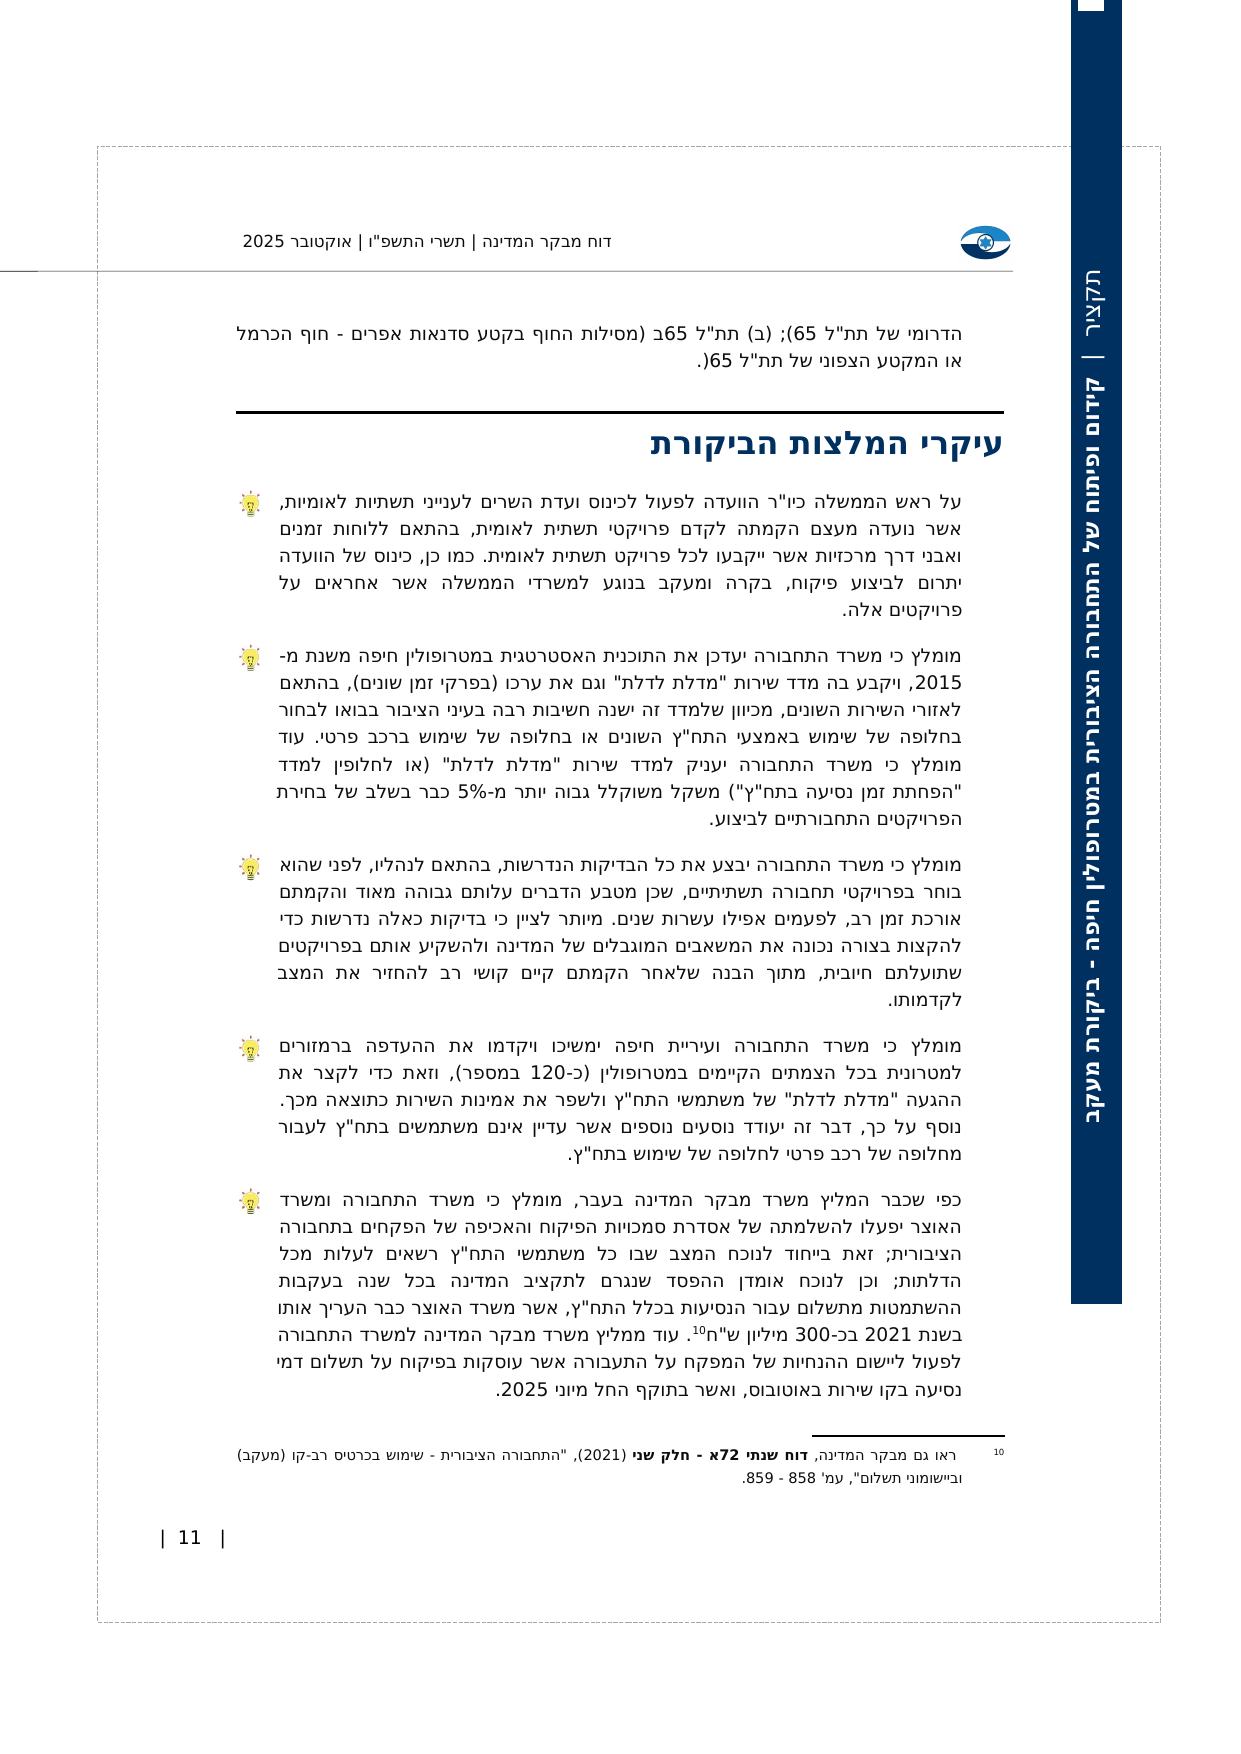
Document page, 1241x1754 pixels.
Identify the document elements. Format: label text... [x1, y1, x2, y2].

picture [238, 1188, 259, 1213]
picture [957, 222, 1014, 263]
picture [238, 1035, 259, 1061]
text על ראש הממשלה כיו"ר הוועדה לפעול לכינוס ועדת השרים לענייני תשתיות לאומיות, אשר נועדה מעצם הקמתה לקדם פרויקטי תשתית לאומית, בהתאם ללוחות זמנים ואבני דרך מרכזיות אשר ייקבעו לכל פרויקט תשתית לאומית. כמו כן, כינוס של הוועדה יתרום לביצוע פיקוח, בקרה ומעקב בנוגע למשרדי הממשלה אשר אחראים על פרויקטים אלה. [236, 487, 963, 622]
text מומלץ כי משרד התחבורה יעדכן את התוכנית האסטרטגית במטרופולין חיפה משנת מ-2015, ויקבע בה מדד שירות "מדלת לדלת" וגם את ערכו (בפרקי זמן שונים), בהתאם לאזורי השירות השונים, מכיוון שלמדד זה ישנה חשיבות רבה בעיני הציבור בבואו לבחור בחלופה של שימוש באמצעי התח"ץ השונים או בחלופה של שימוש ברכב פרטי. עוד מומלץ כי משרד התחבורה יעניק למדד שירות "מדלת לדלת" (או לחלופין למדד "הפחתת זמן נסיעה בתח"ץ") משקל משוקלל גבוה יותר מ-5% כבר בשלב של בחירת הפרויקטים התחבורתיים לביצוע. [236, 641, 963, 831]
text כפי שכבר המליץ משרד מבקר המדינה בעבר, מומלץ כי משרד התחבורה ומשרד האוצר יפעלו להשלמתה של אסדרת סמכויות הפיקוח והאכיפה של הפקחים בתחבורה הציבורית; זאת בייחוד לנוכח המצב שבו כל משתמשי התח"ץ רשאים לעלות מכל הדלתות; וכן לנוכח אומדן ההפסד שנגרם לתקציב המדינה בכל שנה בעקבות ההשתמטות מתשלום עבור הנסיעות בכלל התח"ץ, אשר משרד האוצר כבר העריך אותו בשנת 2021 בכ-300 מיליון ש"ח. עוד ממליץ משרד מבקר המדינה למשרד התחבורה לפעול ליישום ההנחיות של המפקח על התעבורה אשר עוסקות בפיקוח על תשלום דמי נסיעה בקו שירות באוטובוס, ואשר בתוקף החל מיוני 2025. [236, 1185, 963, 1401]
text מומלץ כי משרד התחבורה יבצע את כל הבדיקות הנדרשות, בהתאם לנהליו, לפני שהוא בוחר בפרויקטי תחבורה תשתיתיים, שכן מטבע הדברים עלותם גבוהה מאוד והקמתם אורכת זמן רב, לפעמים אפילו עשרות שנים. מיותר לציין כי בדיקות כאלה נדרשות כדי להקצות בצורה נכונה את המשאבים המוגבלים של המדינה ולהשקיע אותם בפרויקטים שתועלתם חיובית, מתוך הבנה שלאחר הקמתם קיים קושי רב להחזיר את המצב לקדמותו. [236, 849, 963, 1012]
text עיקרי המלצות הביקורת [236, 414, 1004, 462]
text מומלץ כי משרד התחבורה ועיריית חיפה ימשיכו ויקדמו את ההעדפה ברמזורים למטרונית בכל הצמתים הקיימים במטרופולין (כ-120 במספר), וזאת כדי לקצר את ההגעה "מדלת לדלת" של משתמשי התח"ץ ולשפר את אמינות השירות כתוצאה מכך. נוסף על כך, דבר זה יעודד נוסעים נוספים אשר עדיין אינם משתמשים בתח"ץ לעבור מחלופה של רכב פרטי לחלופה של שימוש בתח"ץ. [236, 1031, 963, 1166]
picture [238, 490, 260, 516]
picture [238, 854, 259, 879]
picture [238, 644, 259, 670]
